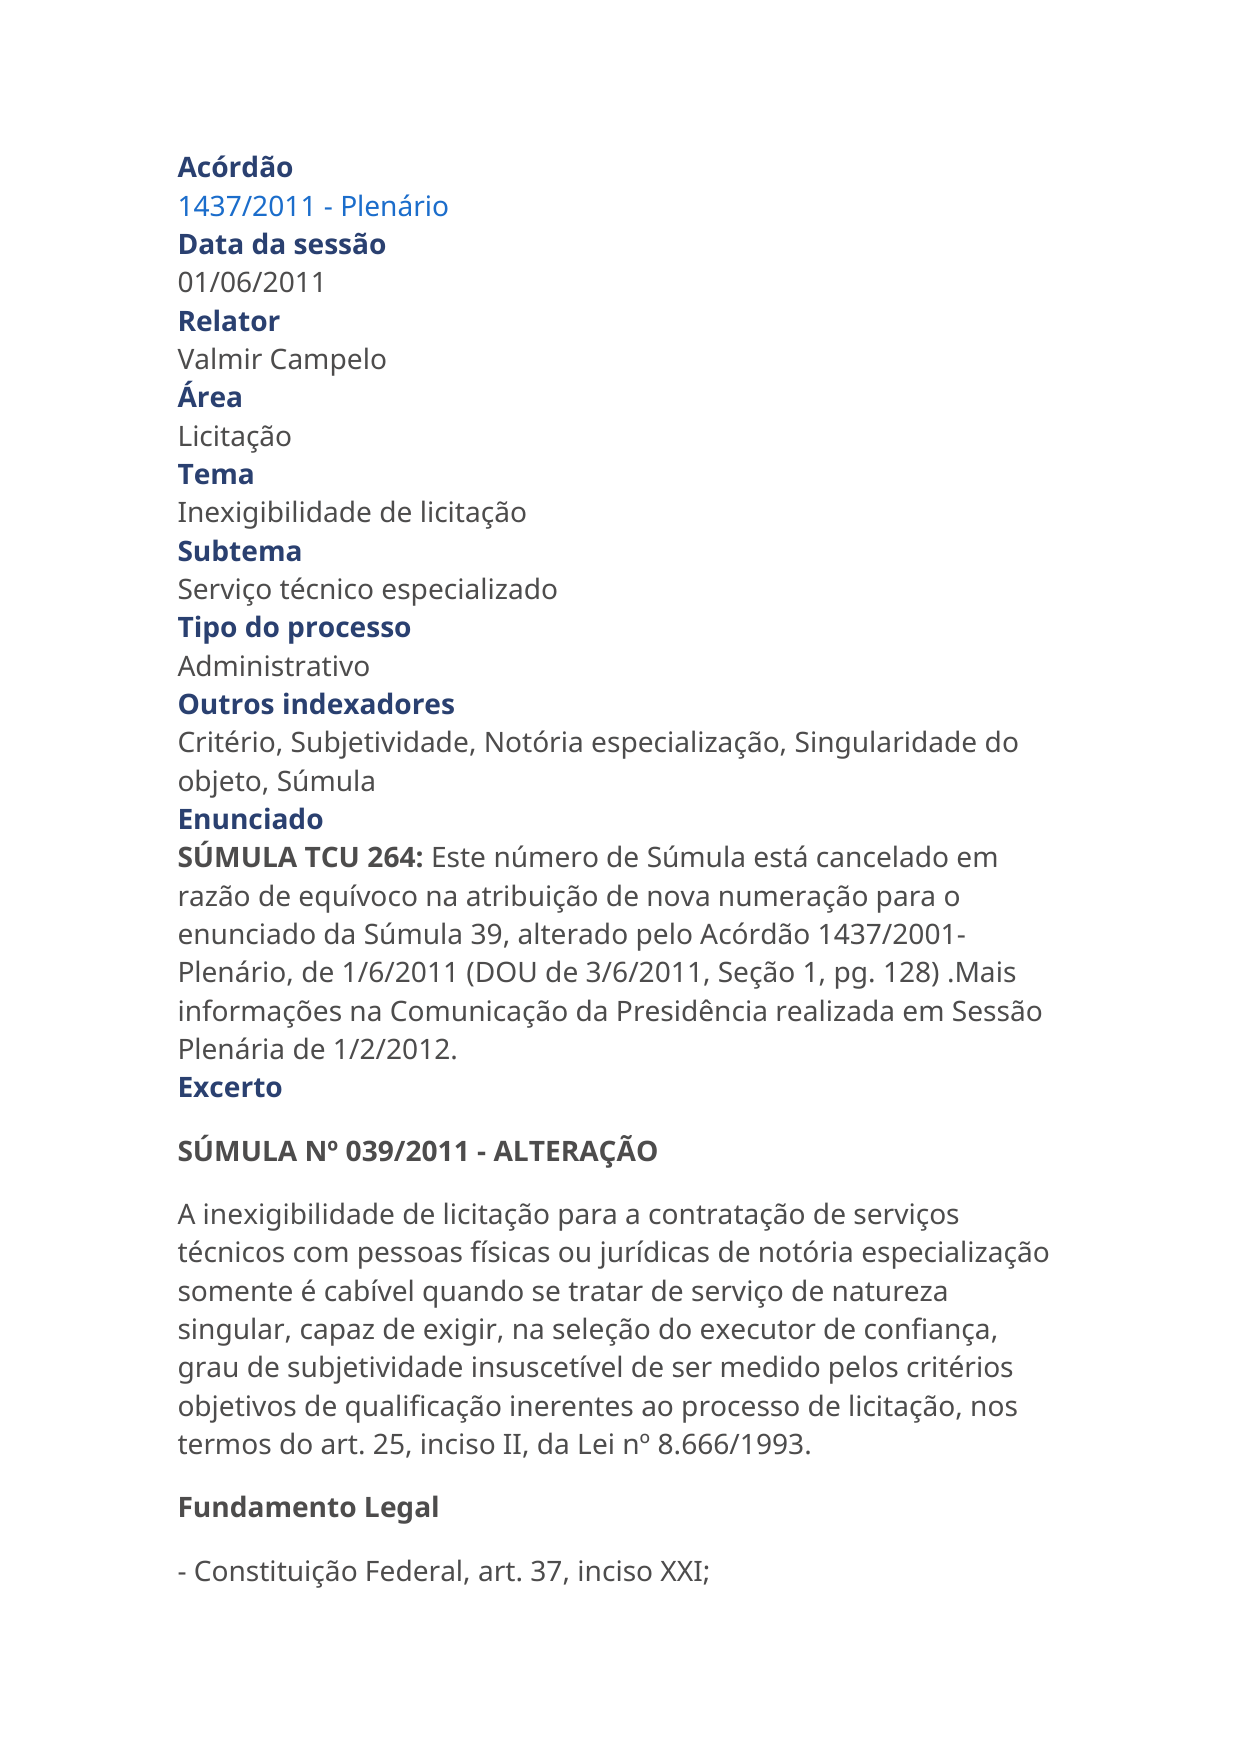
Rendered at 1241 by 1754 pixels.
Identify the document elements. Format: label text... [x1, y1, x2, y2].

text Tema [177, 454, 1063, 493]
text Relator [177, 301, 1063, 339]
text Administrativo [177, 646, 1063, 684]
text Excerto [177, 1068, 1063, 1106]
text Enunciado [177, 799, 1063, 838]
text - Constituição Federal, art. 37, inciso XXI; [177, 1551, 1063, 1589]
text A inexigibilidade de licitação para a contratação de serviços técnicos com pessoas físicas ou jurídicas de notória especialização somente é cabível quando se tratar de serviço de natureza singular, capaz de exigir, na seleção do executor de confiança, grau de subjetividade insuscetível de ser medido pelos critérios objetivos de qualificação inerentes ao processo de licitação, nos termos do art. 25, inciso II, da Lei nº 8.666/1993. [177, 1194, 1063, 1463]
text Área [177, 378, 1063, 416]
text Fundamento Legal [177, 1488, 1063, 1526]
text Subtema [177, 531, 1063, 569]
text 01/06/2011 [177, 263, 1063, 301]
text SÚMULA TCU 264: Este número de Súmula está cancelado em razão de equívoco na atribuição de nova numeração para o enunciado da Súmula 39, alterado pelo Acórdão 1437/2001-Plenário, de 1/6/2011 (DOU de 3/6/2011, Seção 1, pg. 128) .Mais informações na Comunicação da Presidência realizada em Sessão Plenária de 1/2/2012. [177, 838, 1063, 1068]
text Tipo do processo [177, 608, 1063, 646]
text Outros indexadores [177, 684, 1063, 723]
text 1437/2011 - Plenário [177, 186, 1063, 224]
text Critério, Subjetividade, Notória especialização, Singularidade do objeto, Súmula [177, 723, 1063, 799]
text Inexigibilidade de licitação [177, 493, 1063, 531]
text Licitação [177, 416, 1063, 454]
text Serviço técnico especializado [177, 569, 1063, 608]
text SÚMULA Nº 039/2011 - ALTERAÇÃO [177, 1131, 1063, 1169]
text Acórdão [177, 148, 1063, 186]
text Data da sessão [177, 224, 1063, 263]
text Valmir Campelo [177, 339, 1063, 378]
